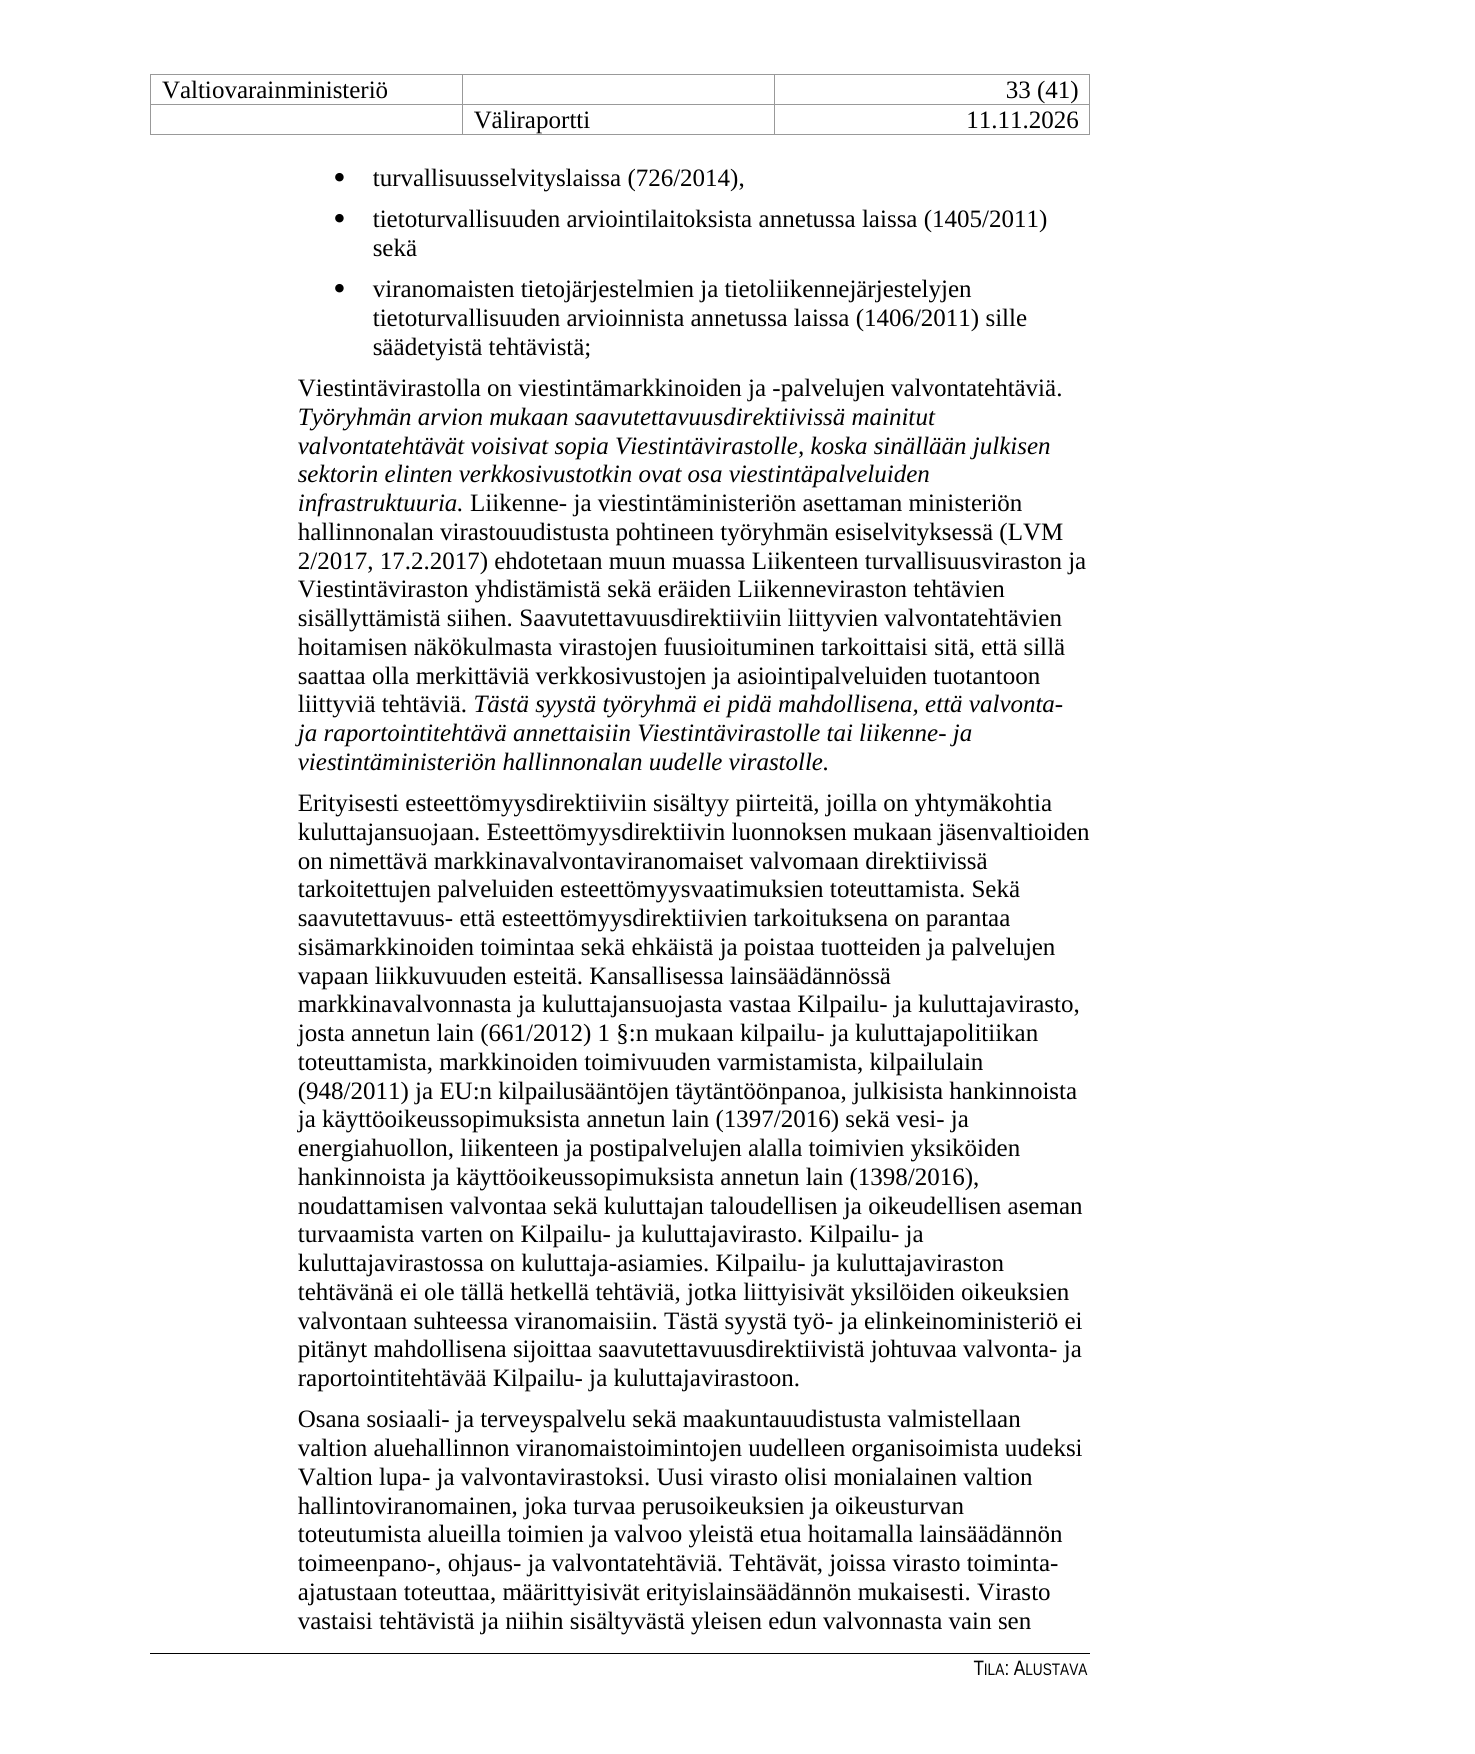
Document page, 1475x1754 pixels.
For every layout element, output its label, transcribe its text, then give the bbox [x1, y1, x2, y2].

text Erityisesti esteettömyysdirektiiviin sisältyy piirteitä, joilla on yhtymäkohtia kuluttajansuojaan. Esteettömyysdirektiivin luonnoksen mukaan jäsenvaltioiden on nimettävä markkinavalvontaviranomaiset valvomaan direktiivissä tarkoitettujen palveluiden esteettömyysvaatimuksien toteuttamista. Sekä saavutettavuus- että esteettömyysdirektiivien tarkoituksena on parantaa sisämarkkinoiden toimintaa sekä ehkäistä ja poistaa tuotteiden ja palvelujen vapaan liikkuvuuden esteitä. Kansallisessa lainsäädännössä markkinavalvonnasta ja kuluttajansuojasta vastaa Kilpailu- ja kuluttajavirasto, josta annetun lain (661/2012) 1 §:n mukaan kilpailu- ja kuluttajapolitiikan toteuttamista, markkinoiden toimivuuden varmistamista, kilpailulain (948/2011) ja EU:n kilpailusääntöjen täytäntöönpanoa, julkisista hankinnoista ja käyttöoikeussopimuksista annetun lain (1397/2016) sekä vesi- ja energiahuollon, liikenteen ja postipalvelujen alalla toimivien yksiköiden hankinnoista ja käyttöoikeussopimuksista annetun lain (1398/2016), noudattamisen valvontaa sekä kuluttajan taloudellisen ja oikeudellisen aseman turvaamista varten on Kilpailu- ja kuluttajavirasto. Kilpailu- ja kuluttajavirastossa on kuluttaja-asiamies. Kilpailu- ja kuluttajaviraston tehtävänä ei ole tällä hetkellä tehtäviä, jotka liittyisivät yksilöiden oikeuksien valvontaan suhteessa viranomaisiin. Tästä syystä työ- ja elinkeinoministeriö ei pitänyt mahdollisena sijoittaa saavutettavuusdirektiivistä johtuvaa valvonta- ja raportointitehtävää Kilpailu- ja kuluttajavirastoon. [298, 788, 1090, 1392]
list viranomaisten tietojärjestelmien ja tietoliikennejärjestelyjen tietoturvallisuuden arvioinnista annetussa laissa (1406/2011) sille säädetyistä tehtävistä; [335, 274, 1090, 361]
text Viestintävirastolla on viestintämarkkinoiden ja -palvelujen valvontatehtäviä. Työryhmän arvion mukaan saavutettavuusdirektiivissä mainitut valvontatehtävät voisivat sopia Viestintävirastolle, koska sinällään julkisen sektorin elinten verkkosivustotkin ovat osa viestintäpalveluiden infrastruktuuria. Liikenne- ja viestintäministeriön asettaman ministeriön hallinnonalan virastouudistusta pohtineen työryhmän esiselvityksessä (LVM 2/2017, 17.2.2017) ehdotetaan muun muassa Liikenteen turvallisuusviraston ja Viestintäviraston yhdistämistä sekä eräiden Liikenneviraston tehtävien sisällyttämistä siihen. Saavutettavuusdirektiiviin liittyvien valvontatehtävien hoitamisen näkökulmasta virastojen fuusioituminen tarkoittaisi sitä, että sillä saattaa olla merkittäviä verkkosivustojen ja asiointipalveluiden tuotantoon liittyviä tehtäviä. Tästä syystä työryhmä ei pidä mahdollisena, että valvonta- ja raportointitehtävä annettaisiin Viestintävirastolle tai liikenne- ja viestintäministeriön hallinnonalan uudelle virastolle. [298, 373, 1090, 776]
list tietoturvallisuuden arviointilaitoksista annetussa laissa (1405/2011) sekä [335, 204, 1090, 262]
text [298, 1404, 1090, 1634]
list turvallisuusselvityslaissa (726/2014), [335, 163, 1090, 192]
